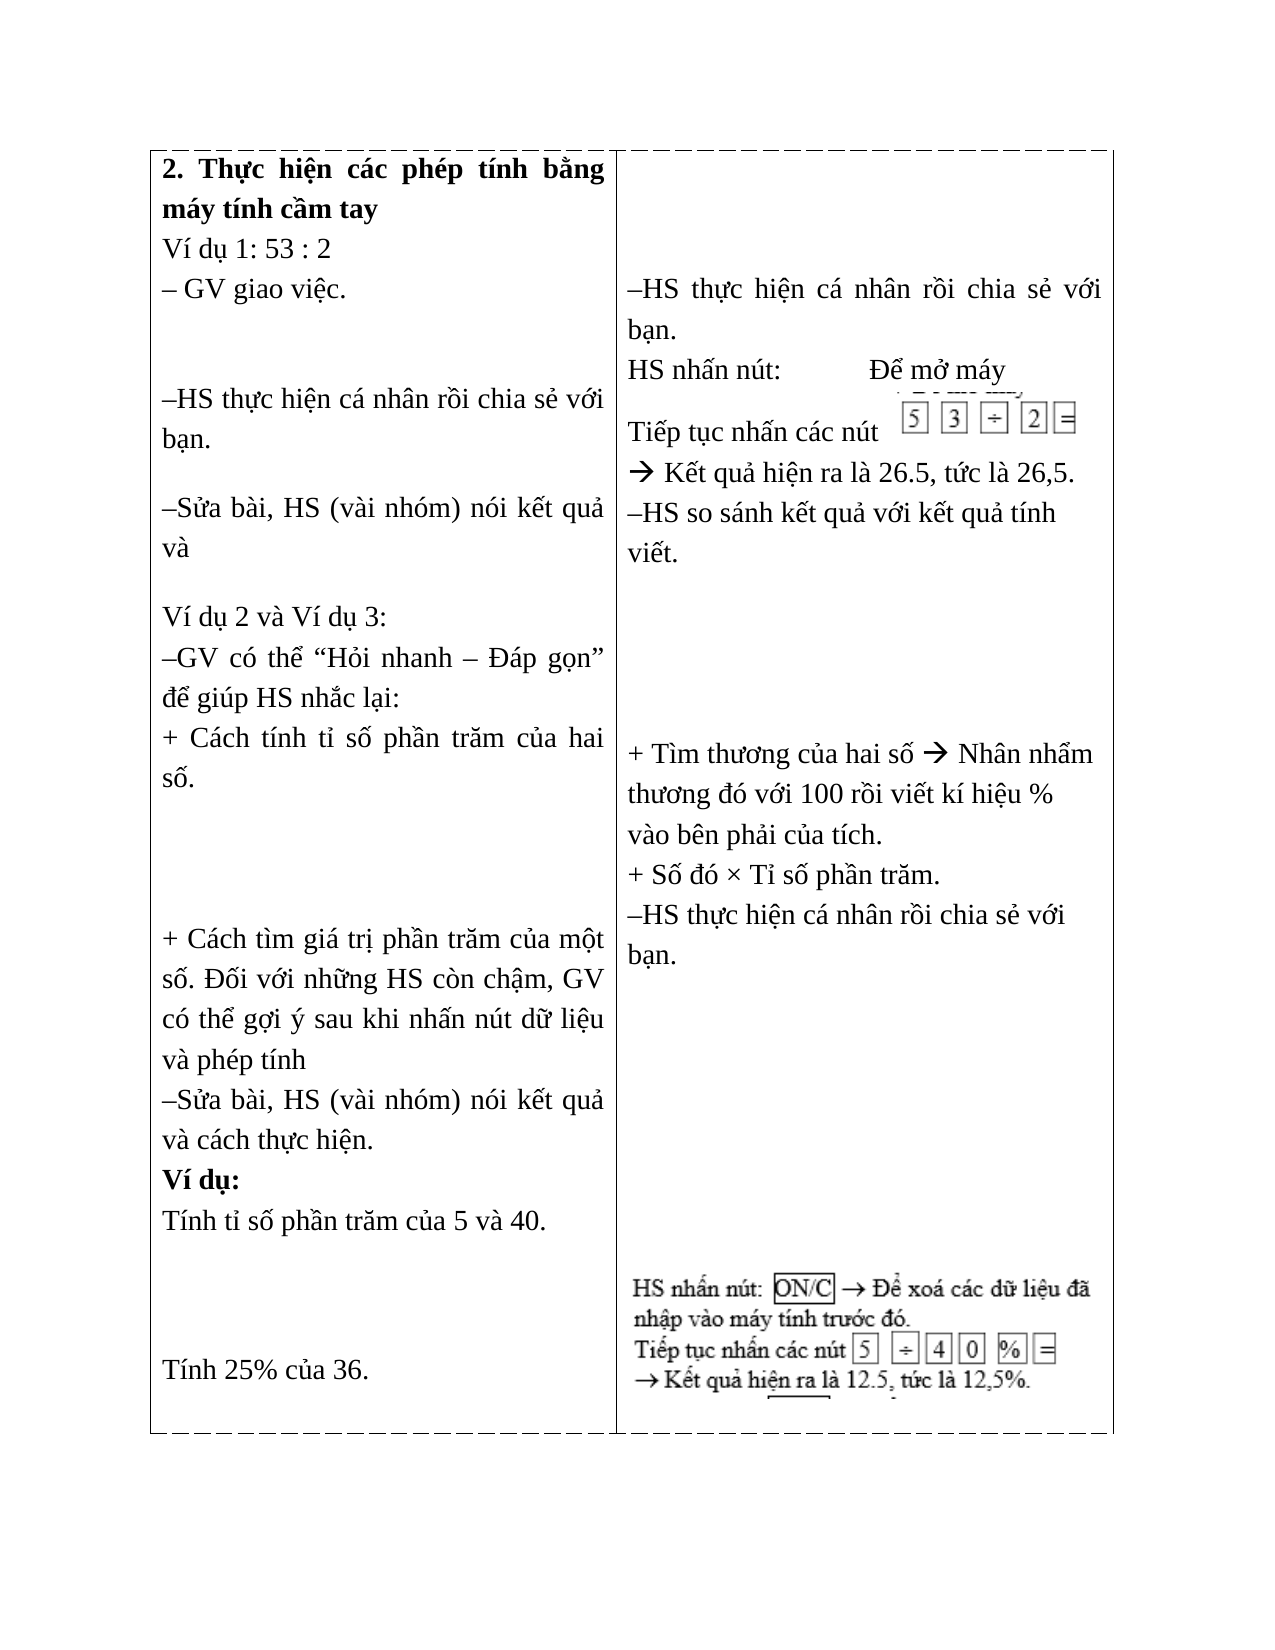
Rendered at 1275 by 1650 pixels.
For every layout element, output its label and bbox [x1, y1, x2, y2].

picture [893, 392, 1093, 442]
picture [627, 1259, 1100, 1399]
table_cell [151, 150, 616, 1432]
table_cell [617, 150, 1113, 1432]
